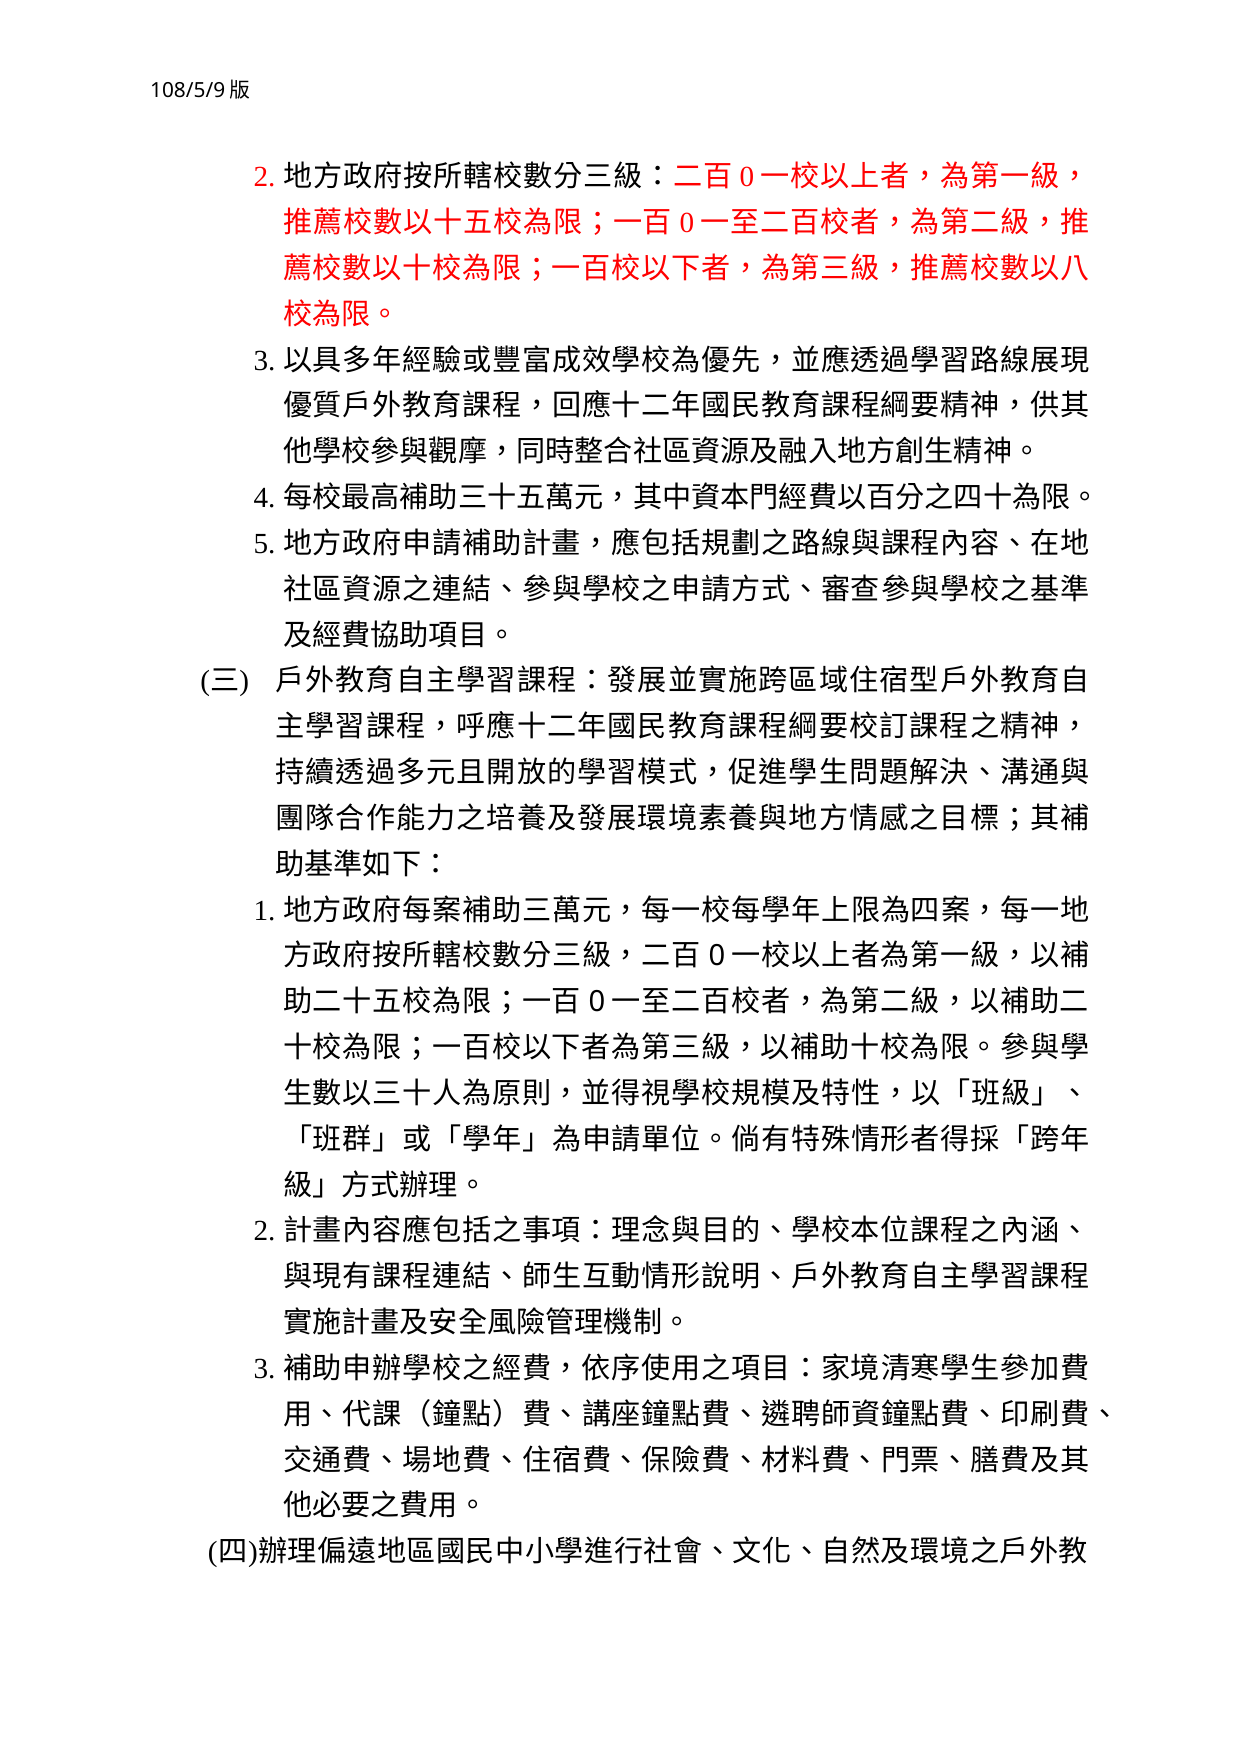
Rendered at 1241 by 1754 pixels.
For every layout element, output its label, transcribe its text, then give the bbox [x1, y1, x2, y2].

list 補助申辦學校之經費，依序使用之項目：家境清寒學生參加費用、代課（鐘點）費、講座鐘點費、遴聘師資鐘點費、印刷費、交通費、場地費、住宿費、保險費、材料費、門票、膳費及其他必要之費用。 [253, 1342, 1090, 1525]
list 地方政府按所轄校數分三級：二百0一校以上者，為第一級，推薦校數以十五校為限；一百0一至二百校者，為第二級，推薦校數以十校為限；一百校以下者，為第三級，推薦校數以八校為限。 [253, 150, 1090, 333]
list 計畫內容應包括之事項：理念與目的、學校本位課程之內涵、與現有課程連結、師生互動情形說明、戶外教育自主學習課程實施計畫及安全風險管理機制。 [253, 1204, 1090, 1342]
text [200, 1525, 1090, 1571]
list 以具多年經驗或豐富成效學校為優先，並應透過學習路線展現優質戶外教育課程，回應十二年國民教育課程綱要精神，供其他學校參與觀摩，同時整合社區資源及融入地方創生精神。 [253, 333, 1090, 471]
list 每校最高補助三十五萬元，其中資本門經費以百分之四十為限。 [253, 471, 1090, 517]
list 地方政府每案補助三萬元，每一校每學年上限為四案，每一地方政府按所轄校數分三級，二百0一校以上者為第一級，以補助二十五校為限；一百0一至二百校者，為第二級，以補助二十校為限；一百校以下者為第三級，以補助十校為限。參與學生數以三十人為原則，並得視學校規模及特性，以「班級」、「班群」或「學年」為申請單位。倘有特殊情形者得採「跨年級」方式辦理。 [253, 883, 1090, 1204]
list 戶外教育自主學習課程：發展並實施跨區域住宿型戶外教育自主學習課程，呼應十二年國民教育課程綱要校訂課程之精神，持續透過多元且開放的學習模式，促進學生問題解決、溝通與團隊合作能力之培養及發展環境素養與地方情感之目標；其補助基準如下： [200, 654, 1090, 883]
list 地方政府申請補助計畫，應包括規劃之路線與課程內容、在地社區資源之連結、參與學校之申請方式、審查參與學校之基準及經費協助項目。 [253, 517, 1090, 654]
